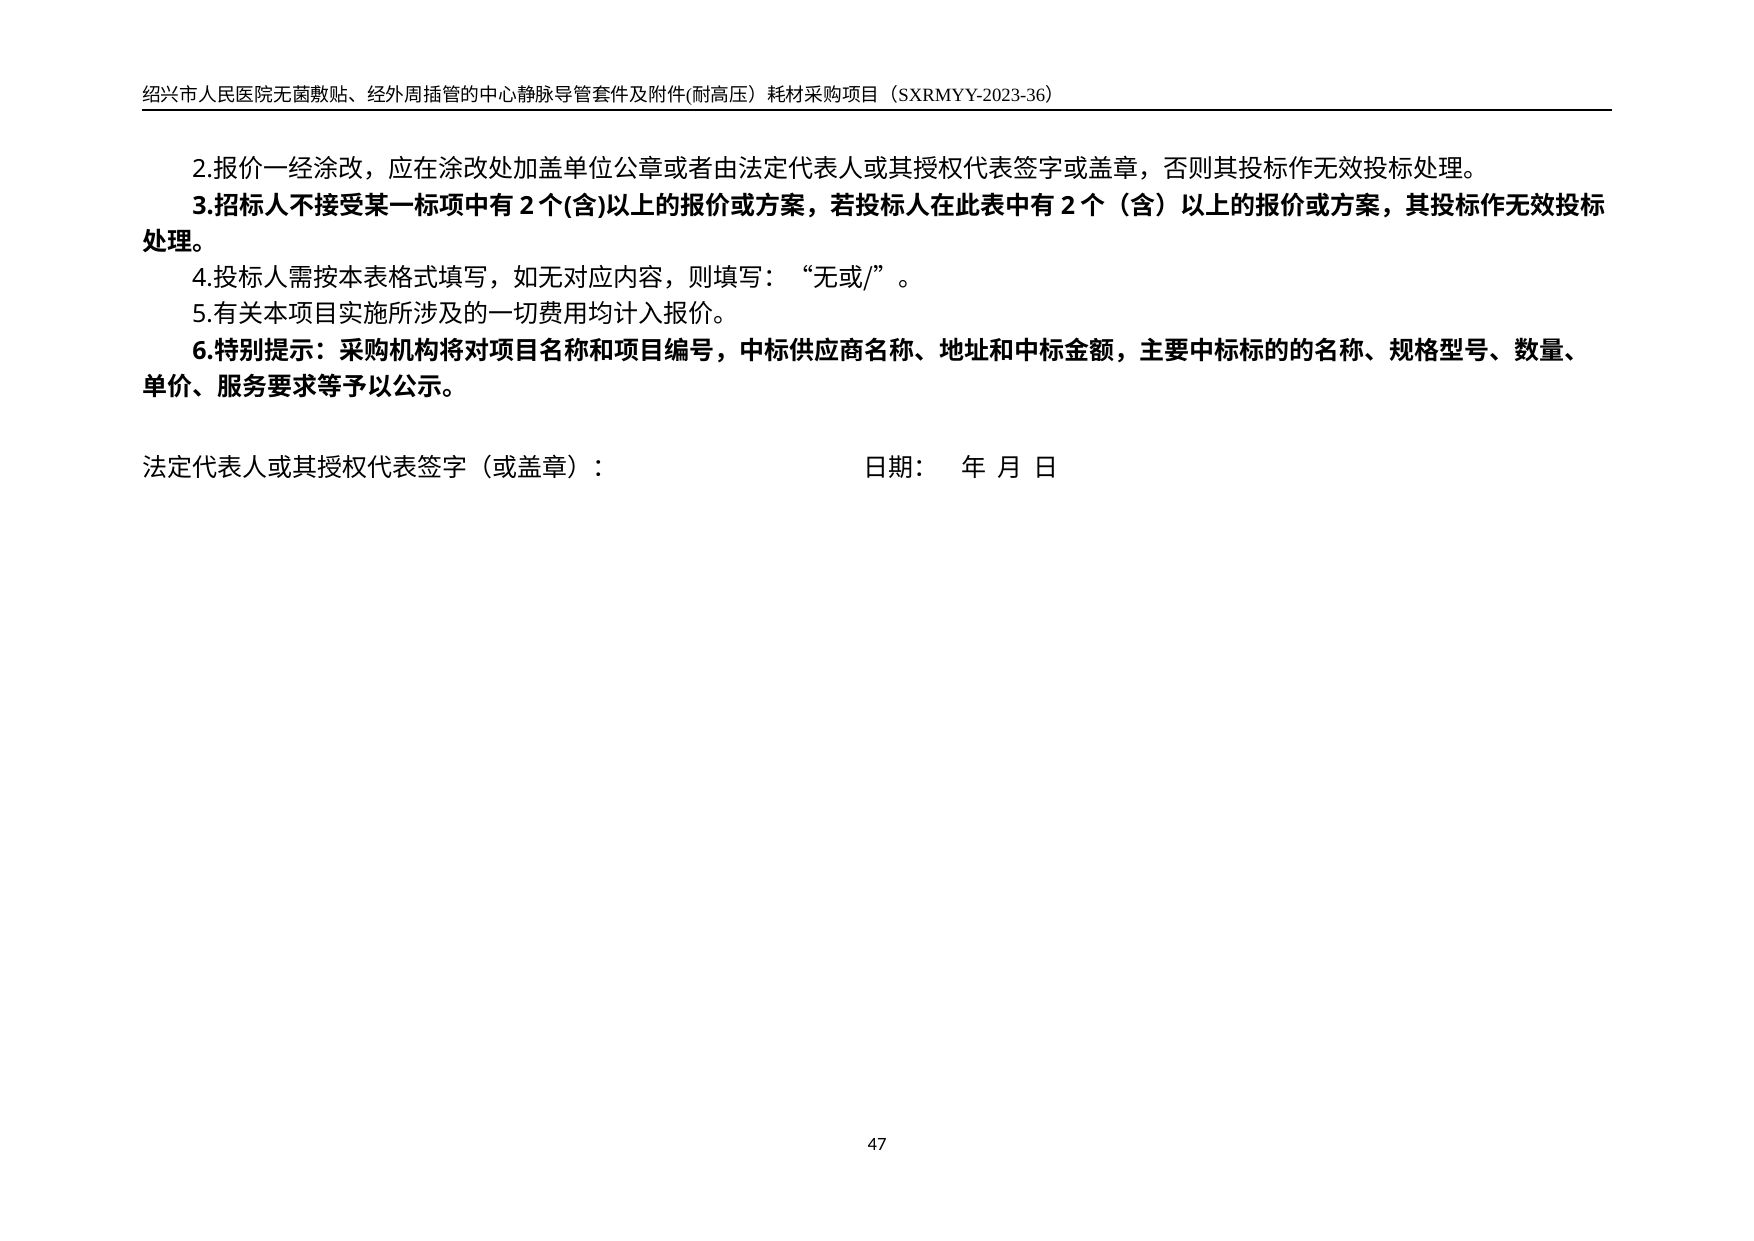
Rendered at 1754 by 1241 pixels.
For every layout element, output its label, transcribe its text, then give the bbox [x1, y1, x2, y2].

text 4.投标人需按本表格式填写，如无对应内容，则填写：“无或/”。 [142, 258, 1612, 294]
text 法定代表人或其授权代表签字（或盖章）： 日期： 年 月 日 [142, 447, 1612, 483]
text 2.报价一经涂改，应在涂改处加盖单位公章或者由法定代表人或其授权代表签字或盖章，否则其投标作无效投标处理。 [142, 149, 1612, 185]
text 3.招标人不接受某一标项中有2个(含)以上的报价或方案，若投标人在此表中有2个（含）以上的报价或方案，其投标作无效投标处理。 [142, 185, 1612, 258]
text 6.特别提示：采购机构将对项目名称和项目编号，中标供应商名称、地址和中标金额，主要中标标的的名称、规格型号、数量、单价、服务要求等予以公示。 [142, 330, 1612, 403]
text 5.有关本项目实施所涉及的一切费用均计入报价。 [142, 294, 1612, 330]
